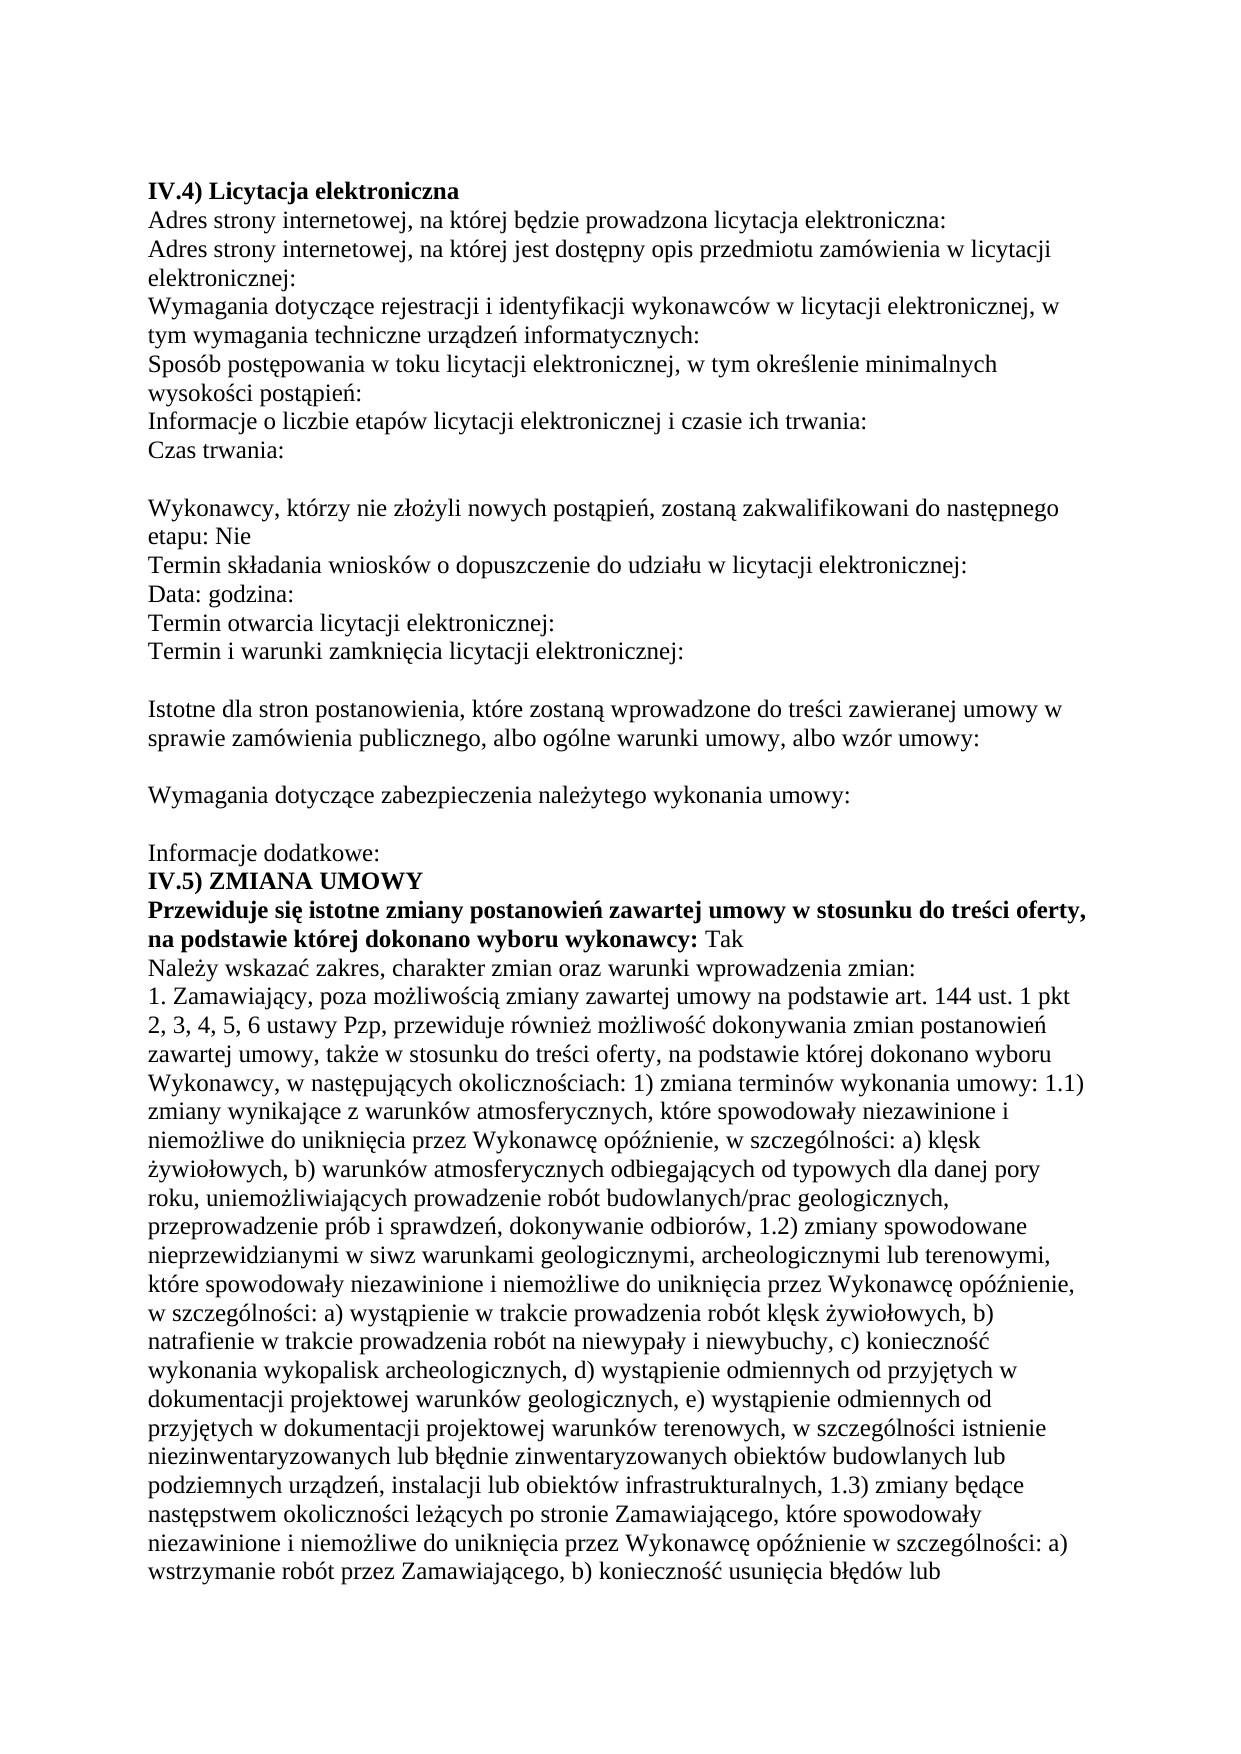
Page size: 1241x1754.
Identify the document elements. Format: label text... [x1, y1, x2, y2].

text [148, 866, 1093, 1585]
text Wymagania dotyczące zabezpieczenia należytego wykonania umowy: [148, 751, 1093, 809]
text Czas trwania: Wykonawcy, którzy nie złożyli nowych postąpień, zostaną zakwalifikowani do następnego etapu: Nie [148, 435, 1093, 550]
text Termin składania wniosków o dopuszczenie do udziału w licytacji elektronicznej: Data: godzina: Termin otwarcia licytacji elektronicznej: [148, 550, 1093, 636]
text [148, 148, 1093, 234]
text Istotne dla stron postanowienia, które zostaną wprowadzone do treści zawieranej umowy w sprawie zamówienia publicznego, albo ogólne warunki umowy, albo wzór umowy: [148, 665, 1093, 751]
text Wymagania dotyczące rejestracji i identyfikacji wykonawców w licytacji elektronicznej, w tym wymagania techniczne urządzeń informatycznych: [148, 291, 1093, 349]
text Sposób postępowania w toku licytacji elektronicznej, w tym określenie minimalnych wysokości postąpień: [148, 349, 1093, 406]
text Adres strony internetowej, na której jest dostępny opis przedmiotu zamówienia w licytacji elektronicznej: [148, 234, 1093, 291]
text Termin i warunki zamknięcia licytacji elektronicznej: [148, 636, 1093, 665]
text Informacje o liczbie etapów licytacji elektronicznej i czasie ich trwania: [148, 406, 1093, 435]
text Informacje dodatkowe: [148, 809, 1093, 866]
